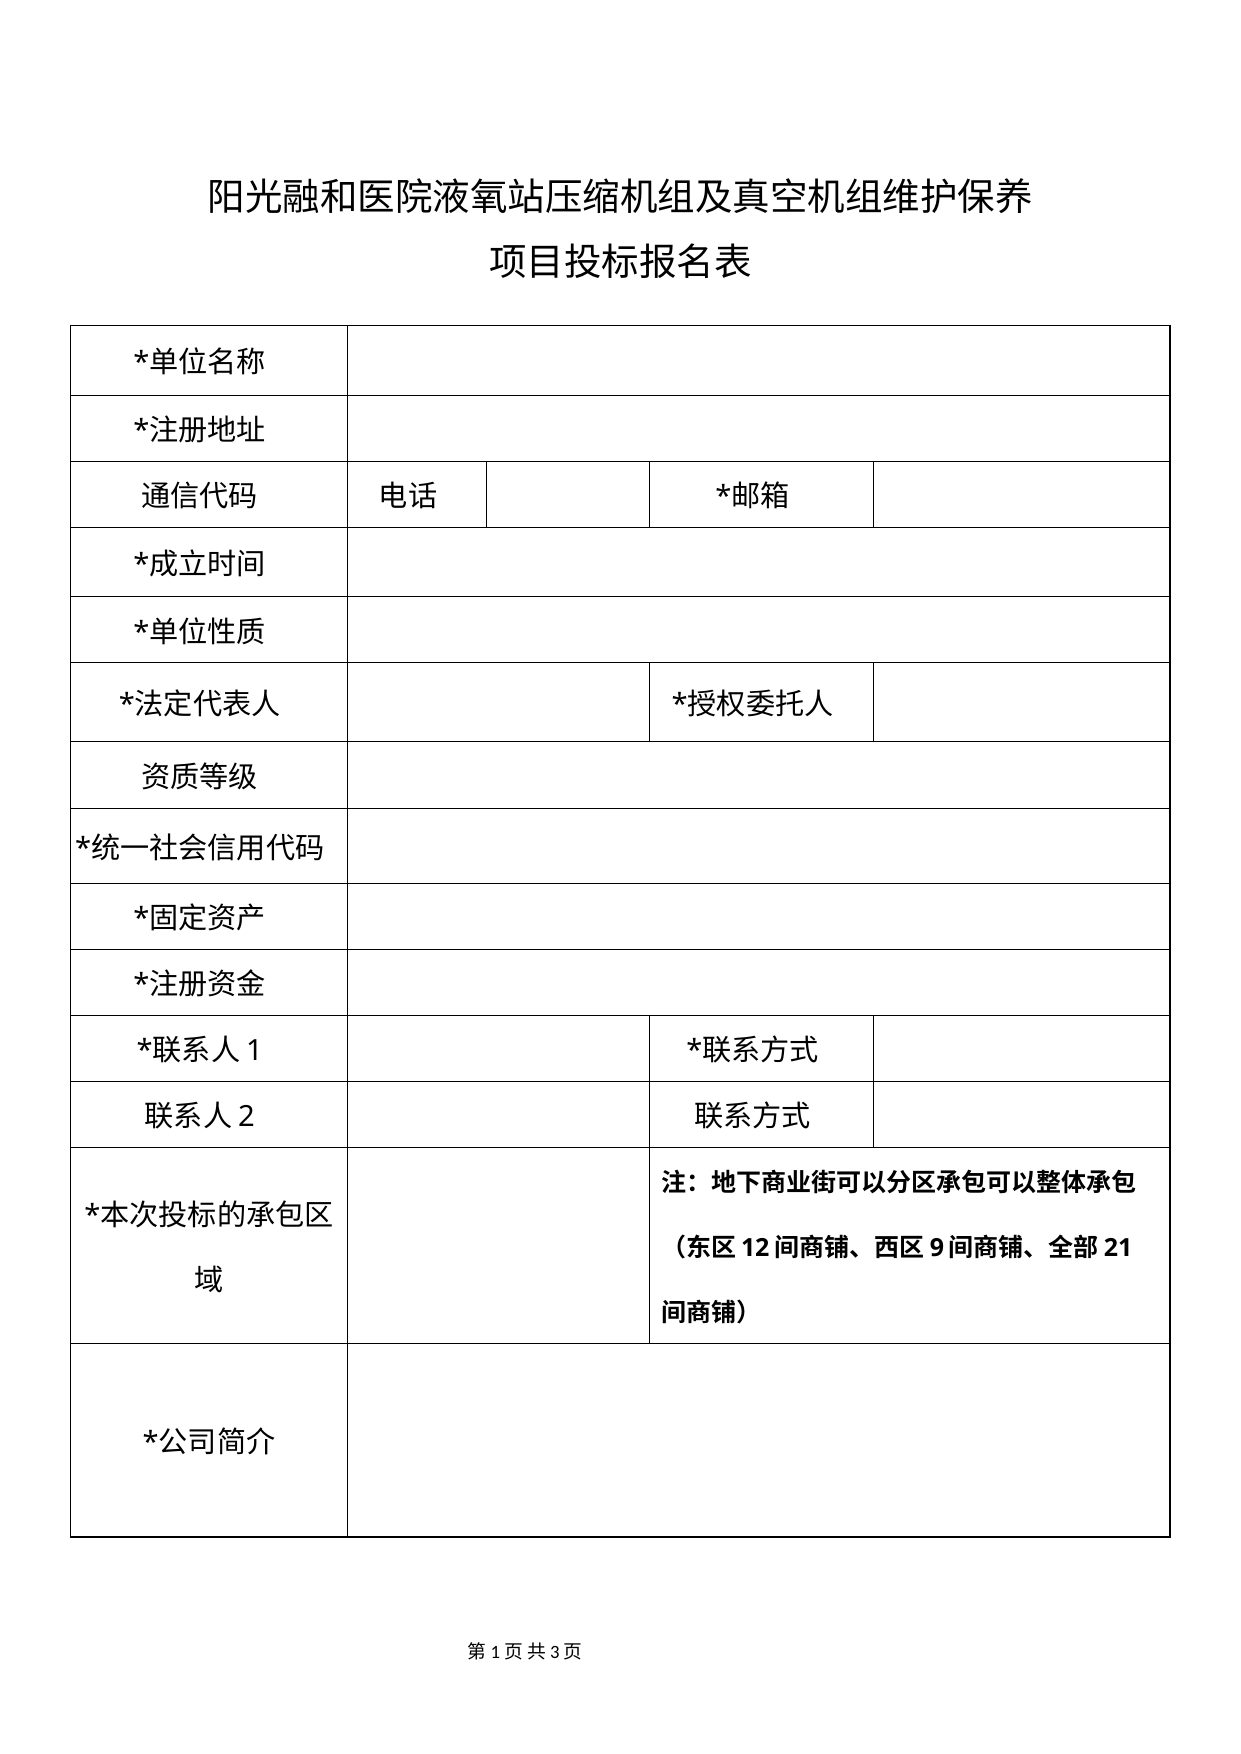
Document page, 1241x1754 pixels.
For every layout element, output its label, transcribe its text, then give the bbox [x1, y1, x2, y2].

table_cell *法定代表人 [71, 663, 347, 741]
table_cell [348, 663, 649, 741]
table_cell [874, 462, 1169, 527]
table_cell [487, 462, 649, 527]
table_cell [348, 1016, 649, 1081]
table_cell *统一社会信用代码 [71, 809, 347, 882]
table_cell *授权委托人 [650, 663, 873, 741]
table_cell *本次投标的承包区域 [71, 1148, 347, 1343]
table_cell 联系方式 [650, 1082, 873, 1147]
table_header [348, 326, 1169, 394]
text 阳光融和医院液氧站压缩机组及真空机组维护保养 [187, 162, 1053, 227]
table_cell *邮箱 [650, 462, 873, 527]
table_cell *单位性质 [71, 597, 347, 662]
table_cell 联系人2 [71, 1082, 347, 1147]
table_cell [348, 528, 1169, 596]
table_cell [348, 1344, 1169, 1536]
table_cell [348, 1082, 649, 1147]
table_cell 通信代码 [71, 462, 347, 527]
text 项目投标报名表 [187, 227, 1053, 292]
table_cell [874, 1082, 1169, 1147]
table_cell *联系方式 [650, 1016, 873, 1081]
table_cell [348, 950, 1169, 1014]
table_cell *注册资金 [71, 950, 347, 1014]
table_cell 电话 [348, 462, 486, 527]
table_header *单位名称 [71, 326, 347, 394]
table_cell 注：地下商业街可以分区承包可以整体承包（东区12间商铺、西区9间商铺、全部21间商铺） [650, 1148, 1169, 1343]
table_cell [348, 809, 1169, 882]
table_cell [348, 396, 1169, 461]
table_cell [874, 663, 1169, 741]
table_cell [348, 884, 1169, 948]
table_cell *成立时间 [71, 528, 347, 596]
table_cell [348, 742, 1169, 807]
table_cell [874, 1016, 1169, 1081]
table_cell 资质等级 [71, 742, 347, 807]
table_cell *联系人1 [71, 1016, 347, 1081]
table_cell *固定资产 [71, 884, 347, 948]
table_cell *公司简介 [71, 1344, 347, 1536]
table_cell [348, 597, 1169, 662]
table_cell [348, 1148, 649, 1343]
table_cell *注册地址 [71, 396, 347, 461]
